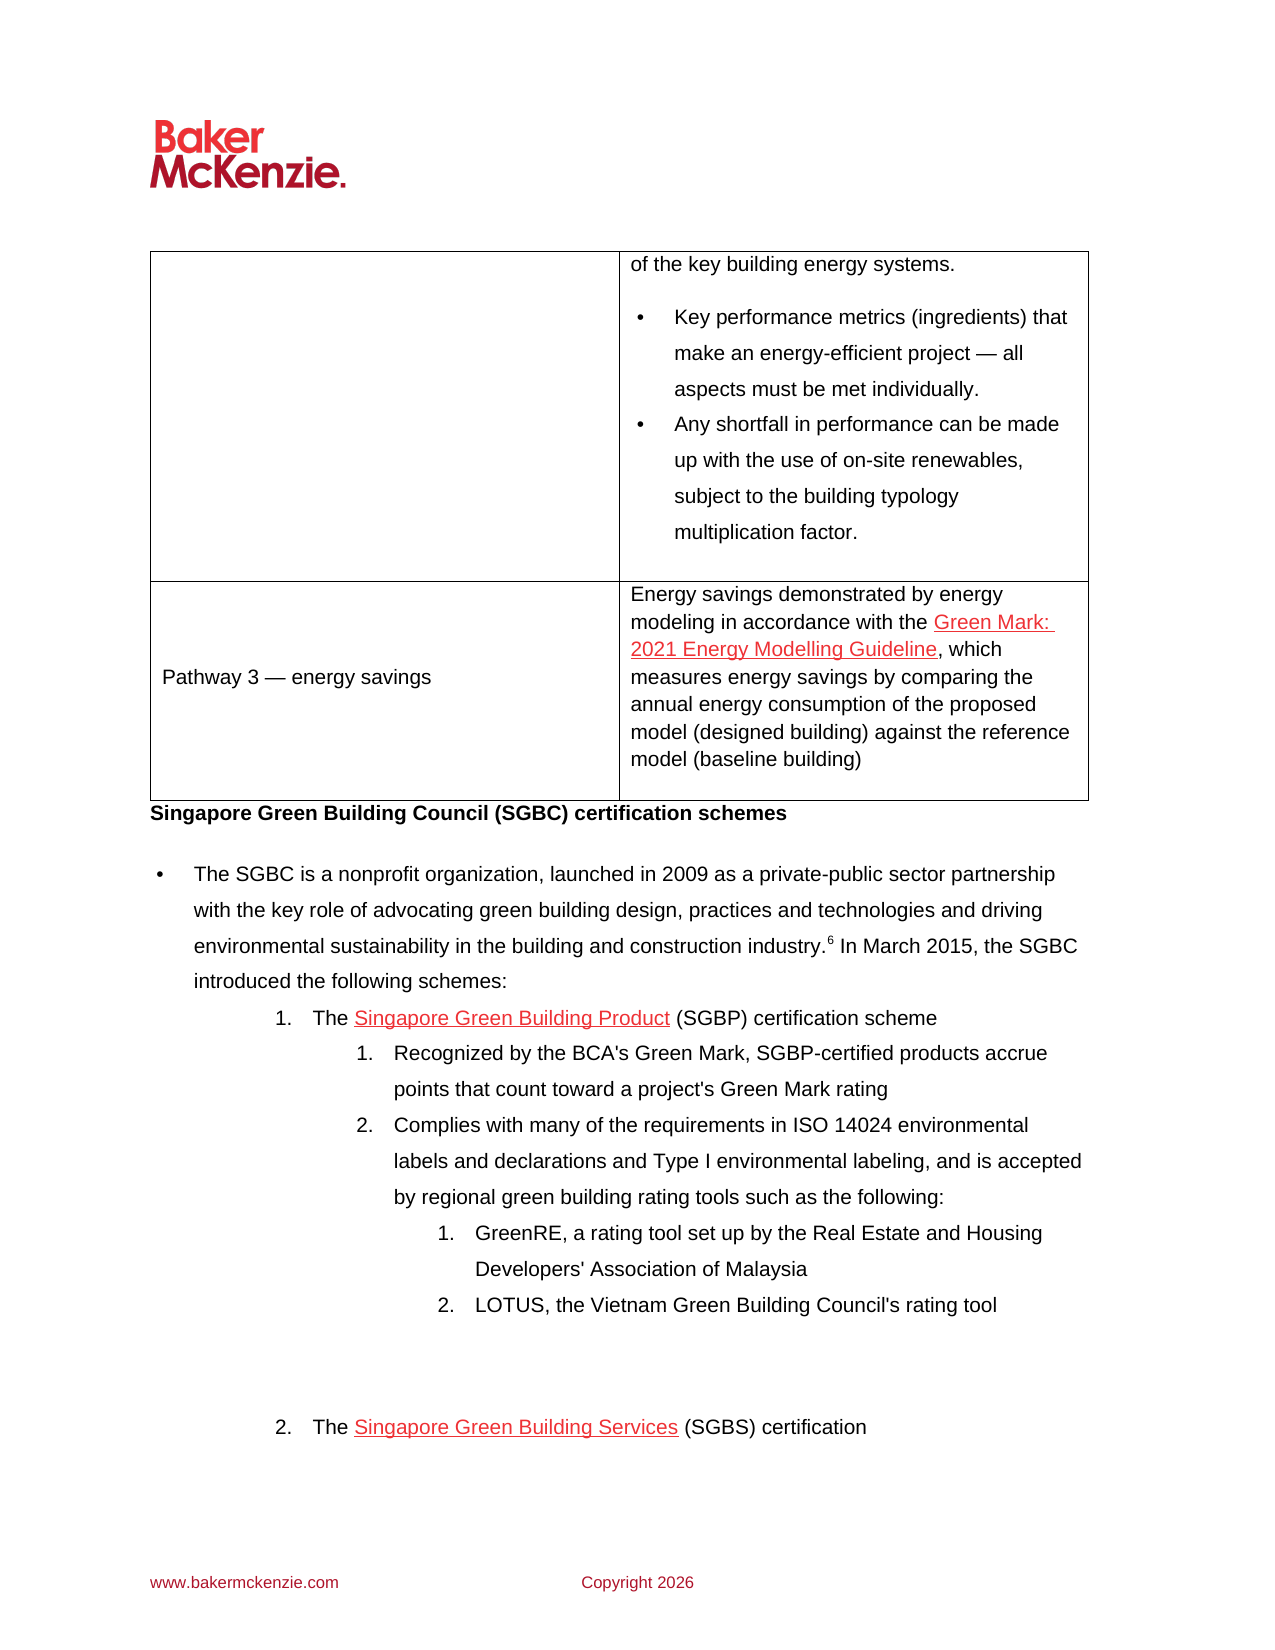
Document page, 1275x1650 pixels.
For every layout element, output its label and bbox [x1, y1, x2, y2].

picture [150, 120, 346, 189]
